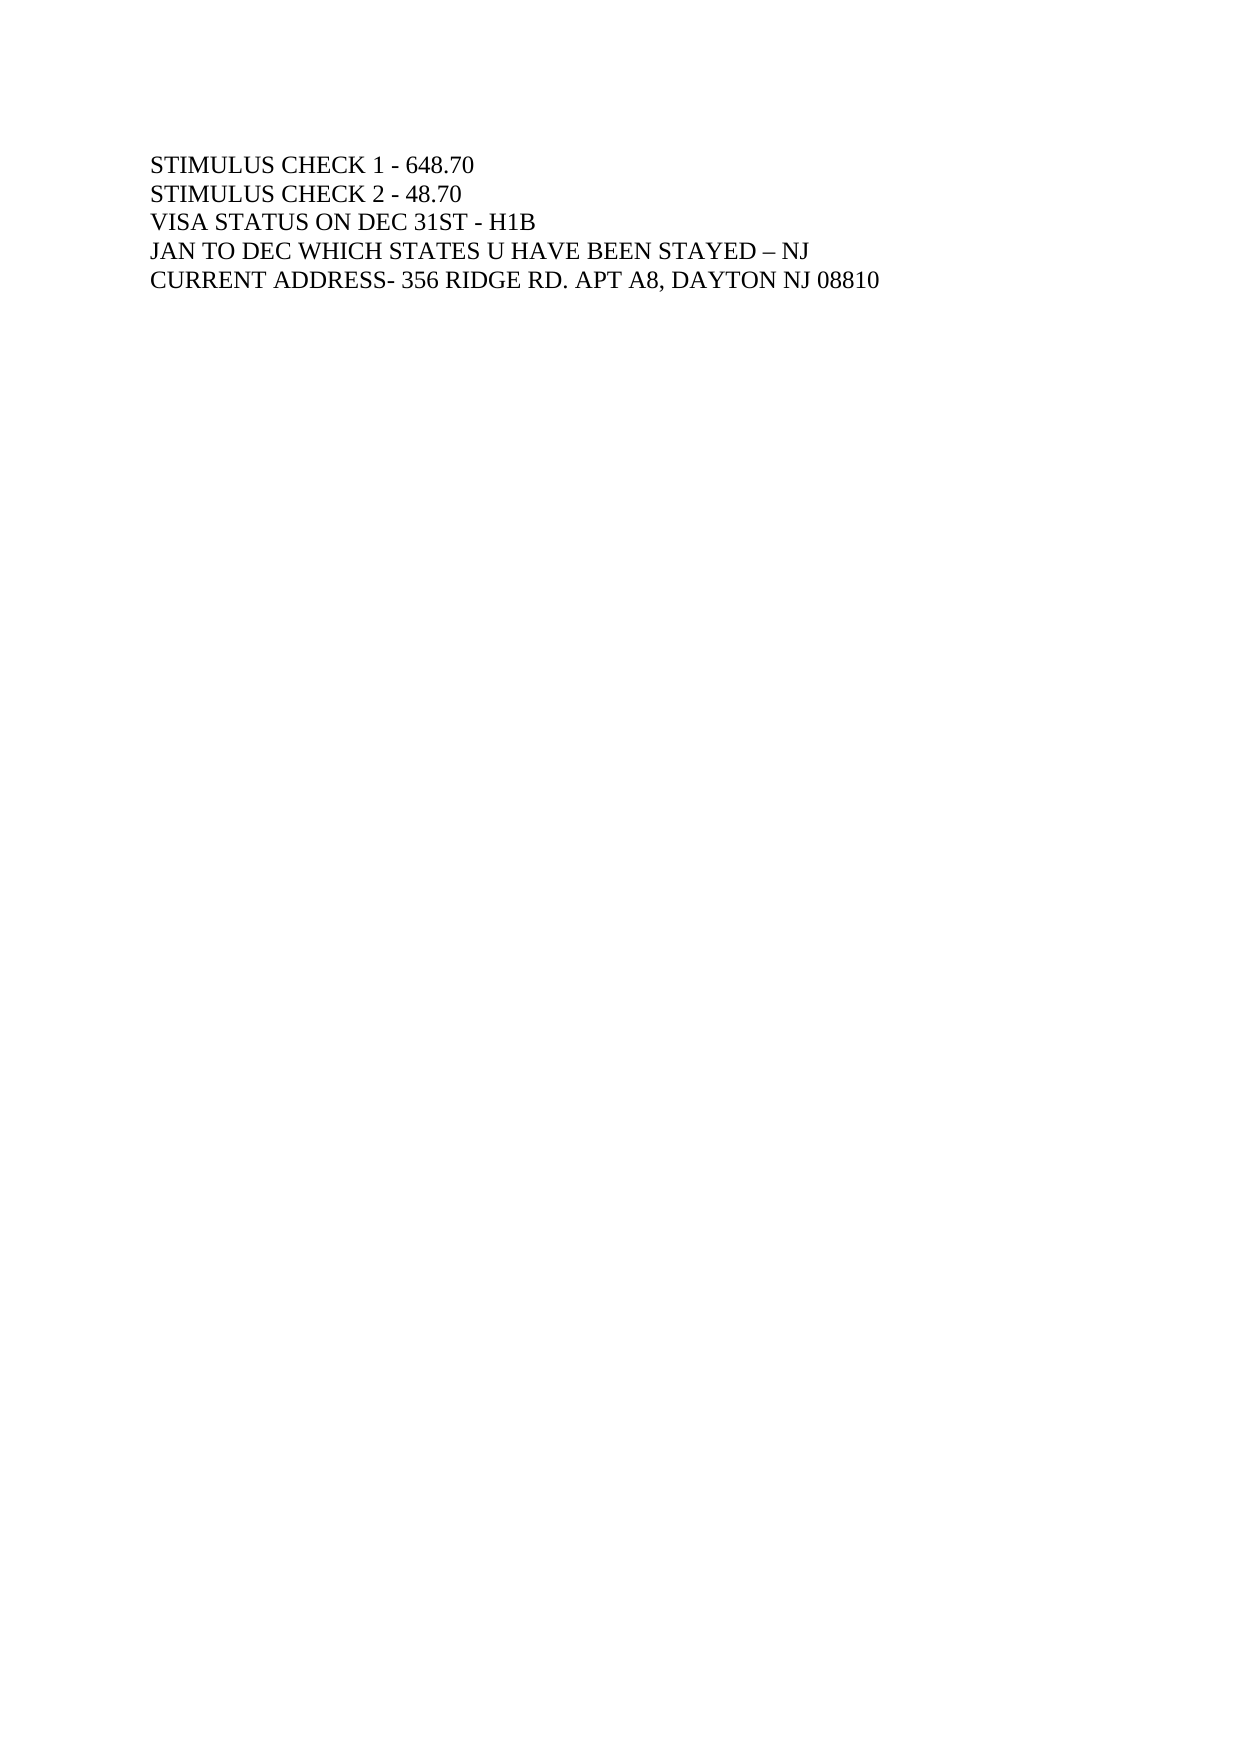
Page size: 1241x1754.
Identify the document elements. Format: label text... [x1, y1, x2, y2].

text STIMULUS CHECK 1 - 648.70 STIMULUS CHECK 2 - 48.70 VISA STATUS ON DEC 31ST - H1B JAN TO DEC WHICH STATES U HAVE BEEN STAYED – NJ [150, 150, 1090, 265]
text CURRENT ADDRESS- 356 RIDGE RD. APT A8, DAYTON NJ 08810 [150, 265, 1090, 294]
